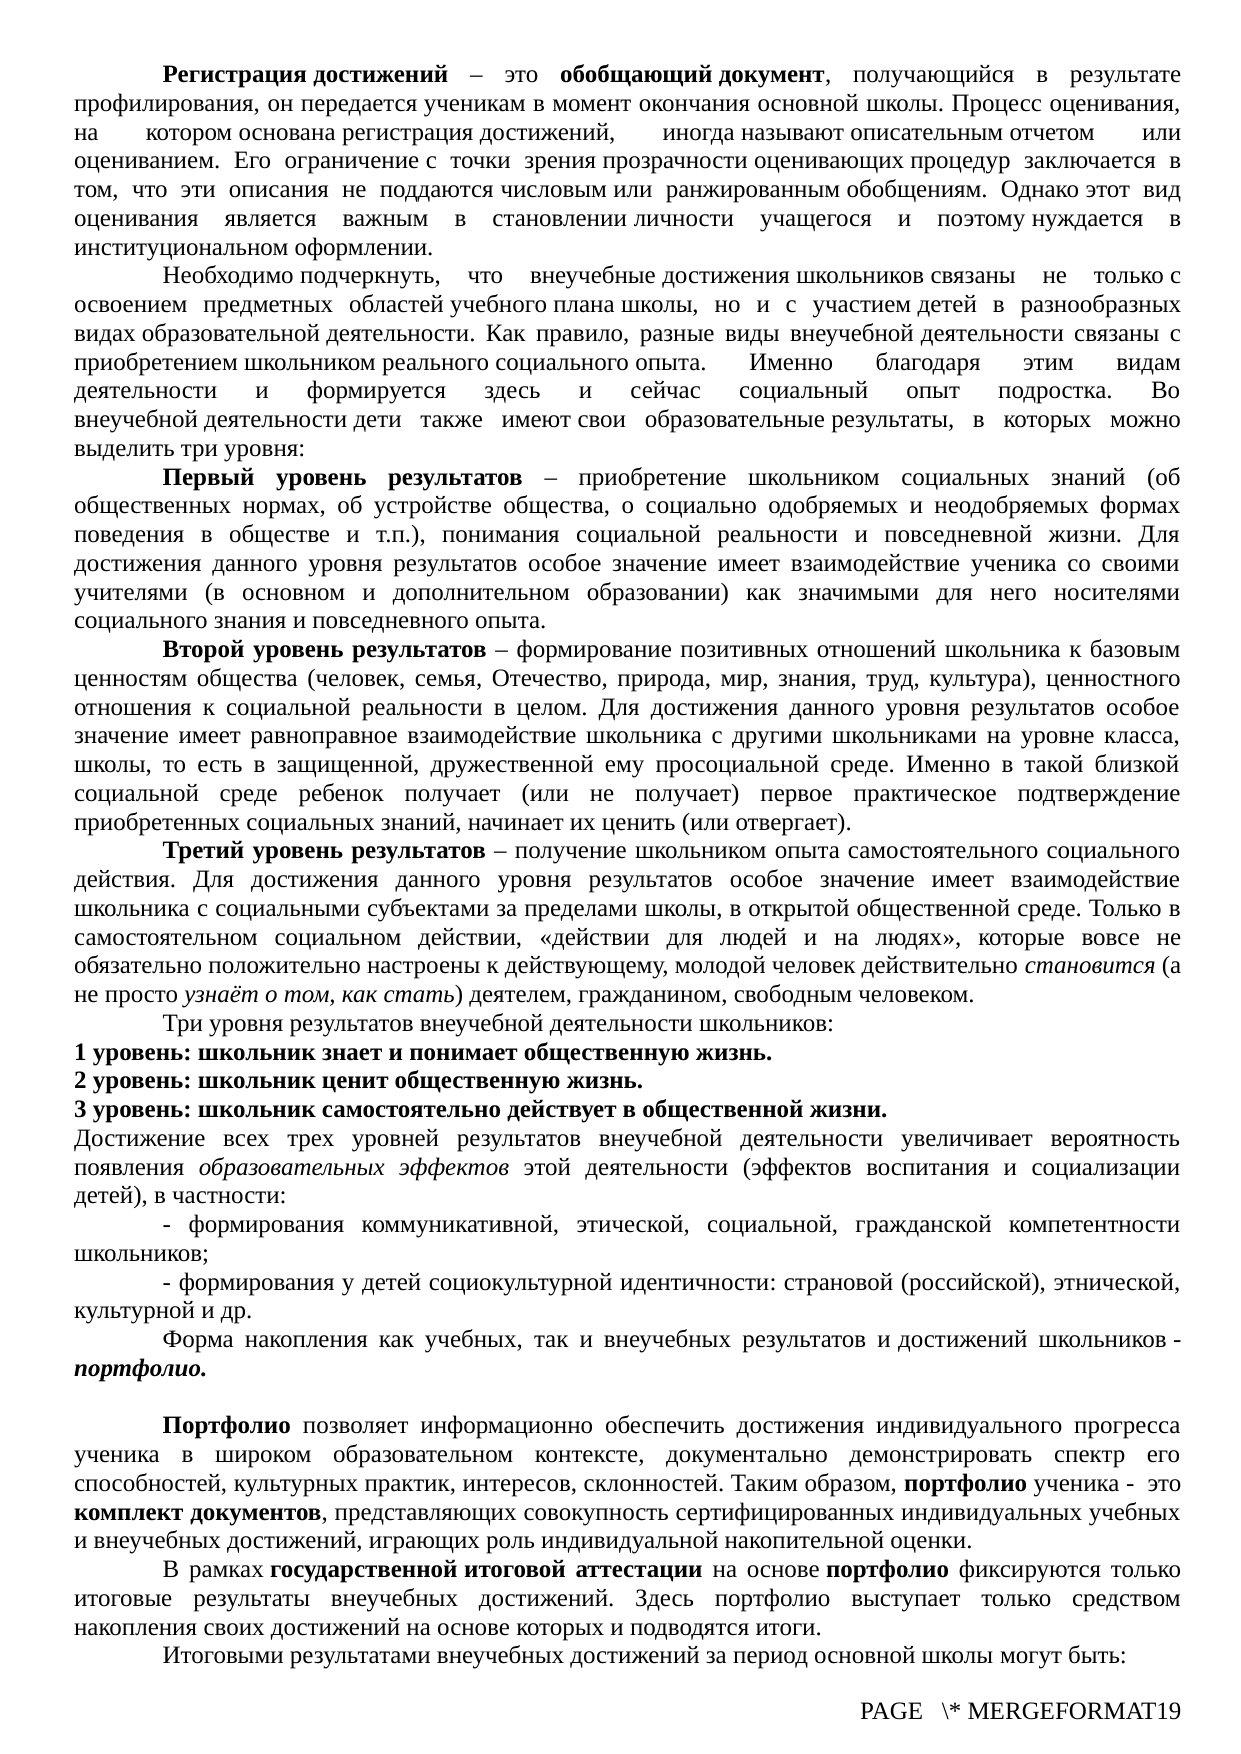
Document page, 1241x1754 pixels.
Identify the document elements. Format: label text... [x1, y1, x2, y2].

text 1 уровень: школьник знает и понимает общественную жизнь. [74, 1037, 1181, 1065]
text Регистрация достижений – это обобщающий документ, получающийся в результате профилирования, он передается ученикам в момент окончания основной школы. Процесс оценивания, на котором основана регистрация достижений, иногда называют описательным отчетом или оцениванием. Его ограничение с точки зрения прозрачности оценивающих процедур заключается в том, что эти описания не поддаются числовым или ранжированным обобщениям. Однако этот вид оценивания является важным в становлении личности учащегося и поэтому нуждается в институциональном оформлении. [74, 59, 1181, 260]
text Портфолио позволяет информационно обеспечить достижения индивидуального прогресса ученика в широком образовательном контексте, документально демонстрировать спектр его способностей, культурных практик, интересов, склонностей. Таким образом, портфолио ученика - это комплект документов, представляющих совокупность сертифицированных индивидуальных учебных и внеучебных достижений, играющих роль индивидуальной накопительной оценки. [74, 1410, 1181, 1554]
text Первый уровень результатов – приобретение школьником социальных знаний (об общественных нормах, об устройстве общества, о социально одобряемых и неодобряемых формах поведения в обществе и т.п.), понимания социальной реальности и повседневной жизни. Для достижения данного уровня результатов особое значение имеет взаимодействие ученика со своими учителями (в основном и дополнительном образовании) как значимыми для него носителями социального знания и повседневного опыта. [74, 462, 1181, 634]
text - формирования коммуникативной, этической, социальной, гражданской компетентности школьников; [74, 1209, 1181, 1267]
text 3 уровень: школьник самостоятельно действует в общественной жизни. [74, 1094, 1181, 1123]
text - формирования у детей социокультурной идентичности: страновой (российской), этнической, культурной и др. [74, 1267, 1181, 1324]
text Третий уровень результатов – получение школьником опыта самостоятельного социального действия. Для достижения данного уровня результатов особое значение имеет взаимодействие школьника с социальными субъектами за пределами школы, в открытой общественной среде. Только в самостоятельном социальном действии, «действии для людей и на людях», которые вовсе не обязательно положительно настроены к действующему, молодой человек действительно становится (а не просто узнаёт о том, как стать) деятелем, гражданином, свободным человеком. [74, 835, 1181, 1008]
text Второй уровень результатов – формирование позитивных отношений школьника к базовым ценностям общества (человек, семья, Отечество, природа, мир, знания, труд, культура), ценностного отношения к социальной реальности в целом. Для достижения данного уровня результатов особое значение имеет равноправное взаимодействие школьника с другими школьниками на уровне класса, школы, то есть в защищенной, дружественной ему просоциальной среде. Именно в такой близкой социальной среде ребенок получает (или не получает) первое практическое подтверждение приобретенных социальных знаний, начинает их ценить (или отвергает). [74, 634, 1181, 835]
text Форма накопления как учебных, так и внеучебных результатов и достижений школьников - портфолио. [74, 1324, 1181, 1382]
text Три уровня результатов внеучебной деятельности школьников: [74, 1008, 1181, 1037]
text В рамках государственной итоговой аттестации на основе портфолио фиксируются только итоговые результаты внеучебных достижений. Здесь портфолио выступает только средством накопления своих достижений на основе которых и подводятся итоги. [74, 1554, 1181, 1640]
text 2 уровень: школьник ценит общественную жизнь. [74, 1065, 1181, 1094]
text Итоговыми результатами внеучебных достижений за период основной школы могут быть: [74, 1640, 1181, 1669]
text Достижение всех трех уровней результатов внеучебной деятельности увеличивает вероятность появления образовательных эффектов этой деятельности (эффектов воспитания и социализации детей), в частности: [74, 1123, 1181, 1209]
text Необходимо подчеркнуть, что внеучебные достижения школьников связаны не только с освоением предметных областей учебного плана школы, но и с участием детей в разнообразных видах образовательной деятельности. Как правило, разные виды внеучебной деятельности связаны с приобретением школьником реального социального опыта. Именно благодаря этим видам деятельности и формируется здесь и сейчас социальный опыт подростка. Во внеучебной деятельности дети также имеют свои образовательные результаты, в которых можно выделить три уровня: [74, 260, 1181, 462]
